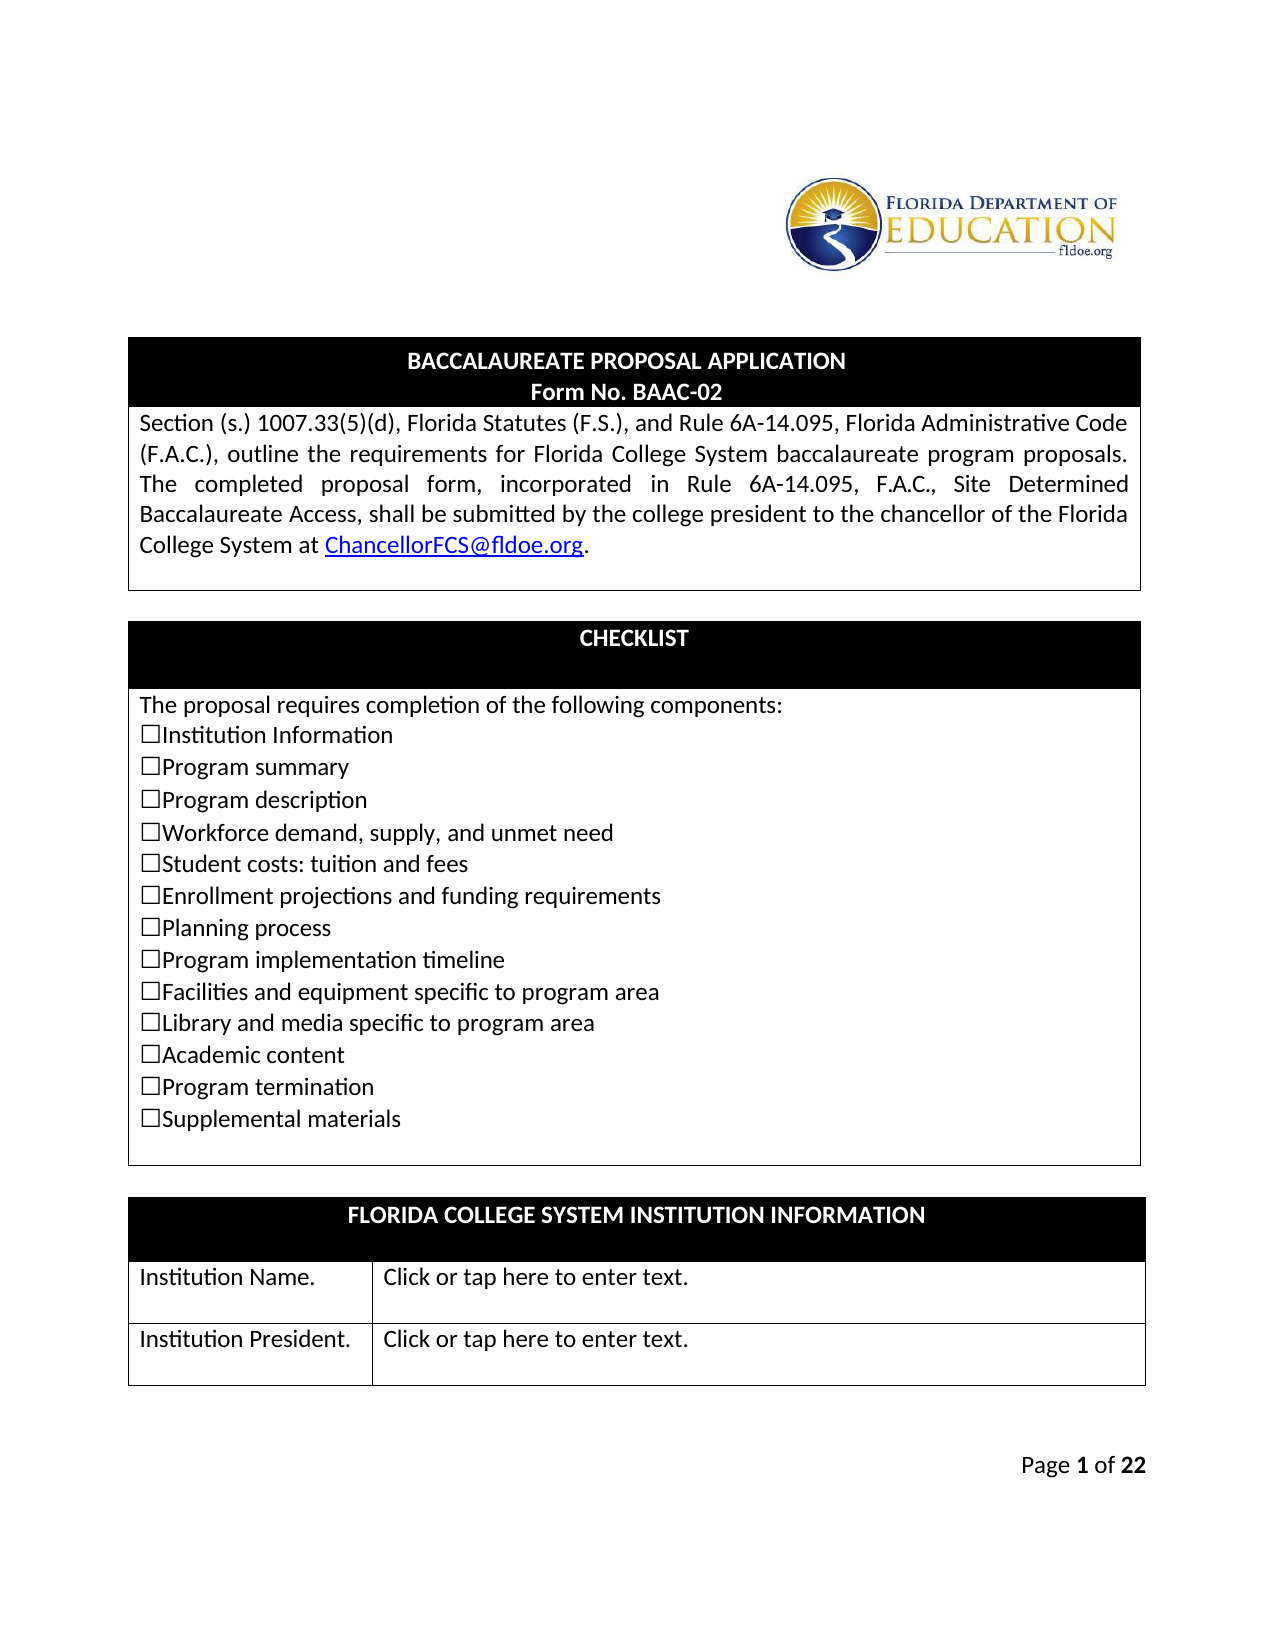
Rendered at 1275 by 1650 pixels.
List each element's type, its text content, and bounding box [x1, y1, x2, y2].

table_cell Section (s.) 1007.33(5)(d), Florida Statutes (F.S.), and Rule 6A-14.095, Florida Administrative Code (F.A.C.), outline the requirements for Florida College System baccalaureate program proposals. The completed proposal form, incorporated in Rule 6A-14.095, F.A.C., Site Determined Baccalaureate Access, shall be submitted by the college president to the chancellor of the Florida College System at ChancellorFCS@fldoe.org. [129, 407, 1140, 590]
table_cell The proposal requires completion of the following components: Institution Information Program summary Program description Workforce demand, supply, and unmet need Student costs: tuition and fees Enrollment projections and funding requirements Planning process Program implementation timeline Facilities and equipment specific to program area Library and media specific to program area Academic content Program termination Supplemental materials [129, 689, 1140, 1165]
picture [770, 165, 1132, 283]
table_cell [373, 1324, 1145, 1385]
table_cell [373, 1262, 1145, 1323]
table_header FLORIDA COLLEGE SYSTEM INSTITUTION INFORMATION [129, 1198, 1145, 1261]
table_cell Institution Name. [129, 1262, 372, 1323]
table_header BACCALAUREATE PROPOSAL APPLICATION Form No. BAAC-02 [129, 338, 1140, 406]
table_cell Institution President. [129, 1324, 372, 1385]
table_header CHECKLIST [129, 622, 1140, 688]
